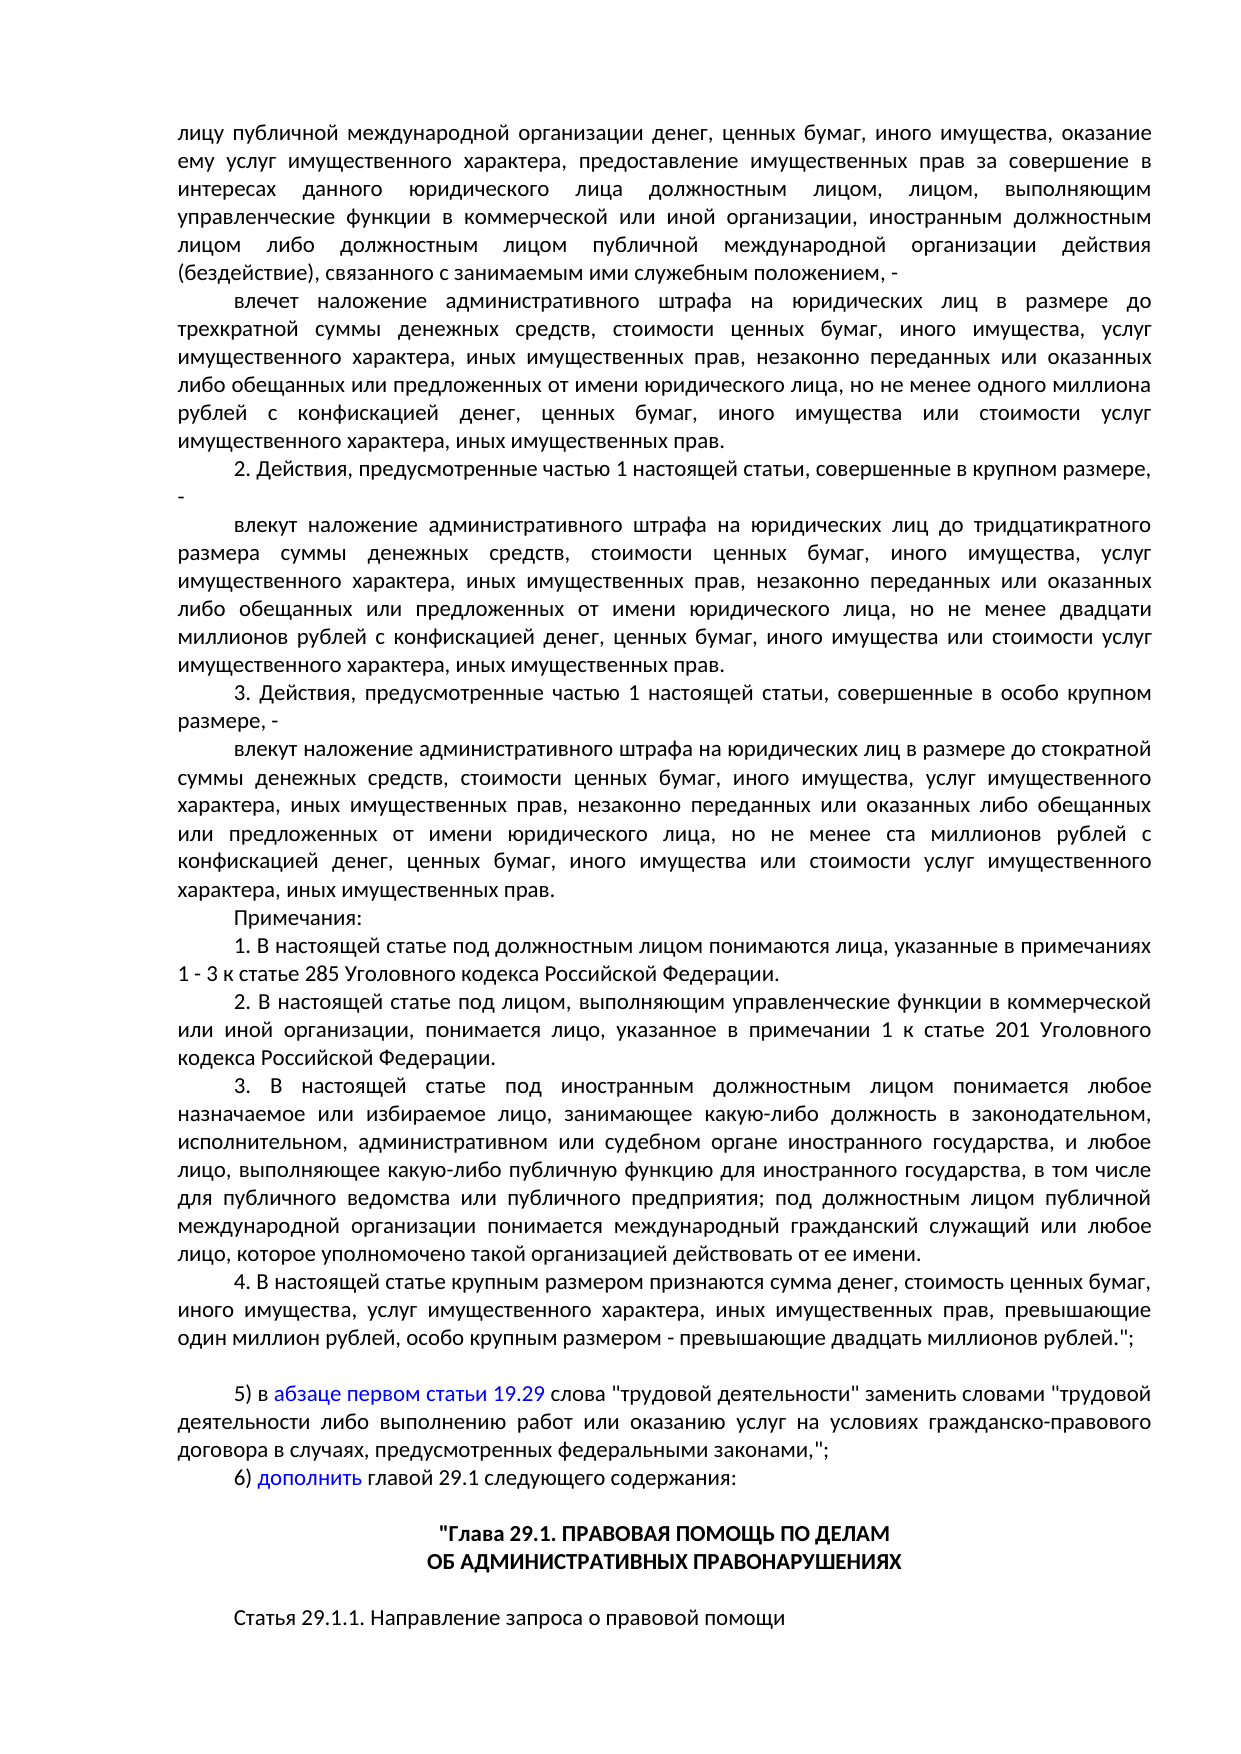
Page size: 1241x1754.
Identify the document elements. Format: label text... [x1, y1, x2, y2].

text 1. В настоящей статье под должностным лицом понимаются лица, указанные в примечаниях 1 - 3 к статье 285 Уголовного кодекса Российской Федерации. [177, 931, 1152, 987]
title ОБ АДМИНИСТРАТИВНЫХ ПРАВОНАРУШЕНИЯХ [177, 1547, 1152, 1575]
title "Глава 29.1. ПРАВОВАЯ ПОМОЩЬ ПО ДЕЛАМ [177, 1519, 1152, 1547]
text Статья 29.1.1. Направление запроса о правовой помощи [177, 1603, 1152, 1631]
text влечет наложение административного штрафа на юридических лиц в размере до трехкратной суммы денежных средств, стоимости ценных бумаг, иного имущества, услуг имущественного характера, иных имущественных прав, незаконно переданных или оказанных либо обещанных или предложенных от имени юридического лица, но не менее одного миллиона рублей с конфискацией денег, ценных бумаг, иного имущества или стоимости услуг имущественного характера, иных имущественных прав. [177, 286, 1152, 454]
text влекут наложение административного штрафа на юридических лиц в размере до стократной суммы денежных средств, стоимости ценных бумаг, иного имущества, услуг имущественного характера, иных имущественных прав, незаконно переданных или оказанных либо обещанных или предложенных от имени юридического лица, но не менее ста миллионов рублей с конфискацией денег, ценных бумаг, иного имущества или стоимости услуг имущественного характера, иных имущественных прав. [177, 734, 1152, 903]
text 6) дополнить главой 29.1 следующего содержания: [177, 1463, 1152, 1491]
text 3. Действия, предусмотренные частью 1 настоящей статьи, совершенные в особо крупном размере, - [177, 678, 1152, 734]
text 5) в абзаце первом статьи 19.29 слова "трудовой деятельности" заменить словами "трудовой деятельности либо выполнению работ или оказанию услуг на условиях гражданско-правового договора в случаях, предусмотренных федеральными законами,"; [177, 1379, 1152, 1463]
text 2. Действия, предусмотренные частью 1 настоящей статьи, совершенные в крупном размере, - [177, 454, 1152, 510]
text Примечания: [177, 903, 1152, 931]
text 4. В настоящей статье крупным размером признаются сумма денег, стоимость ценных бумаг, иного имущества, услуг имущественного характера, иных имущественных прав, превышающие один миллион рублей, особо крупным размером - превышающие двадцать миллионов рублей."; [177, 1267, 1152, 1351]
text 2. В настоящей статье под лицом, выполняющим управленческие функции в коммерческой или иной организации, понимается лицо, указанное в примечании 1 к статье 201 Уголовного кодекса Российской Федерации. [177, 987, 1152, 1071]
text 3. В настоящей статье под иностранным должностным лицом понимается любое назначаемое или избираемое лицо, занимающее какую-либо должность в законодательном, исполнительном, административном или судебном органе иностранного государства, и любое лицо, выполняющее какую-либо публичную функцию для иностранного государства, в том числе для публичного ведомства или публичного предприятия; под должностным лицом публичной международной организации понимается международный гражданский служащий или любое лицо, которое уполномочено такой организацией действовать от ее имени. [177, 1071, 1152, 1267]
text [177, 118, 1152, 286]
text влекут наложение административного штрафа на юридических лиц до тридцатикратного размера суммы денежных средств, стоимости ценных бумаг, иного имущества, услуг имущественного характера, иных имущественных прав, незаконно переданных или оказанных либо обещанных или предложенных от имени юридического лица, но не менее двадцати миллионов рублей с конфискацией денег, ценных бумаг, иного имущества или стоимости услуг имущественного характера, иных имущественных прав. [177, 510, 1152, 678]
